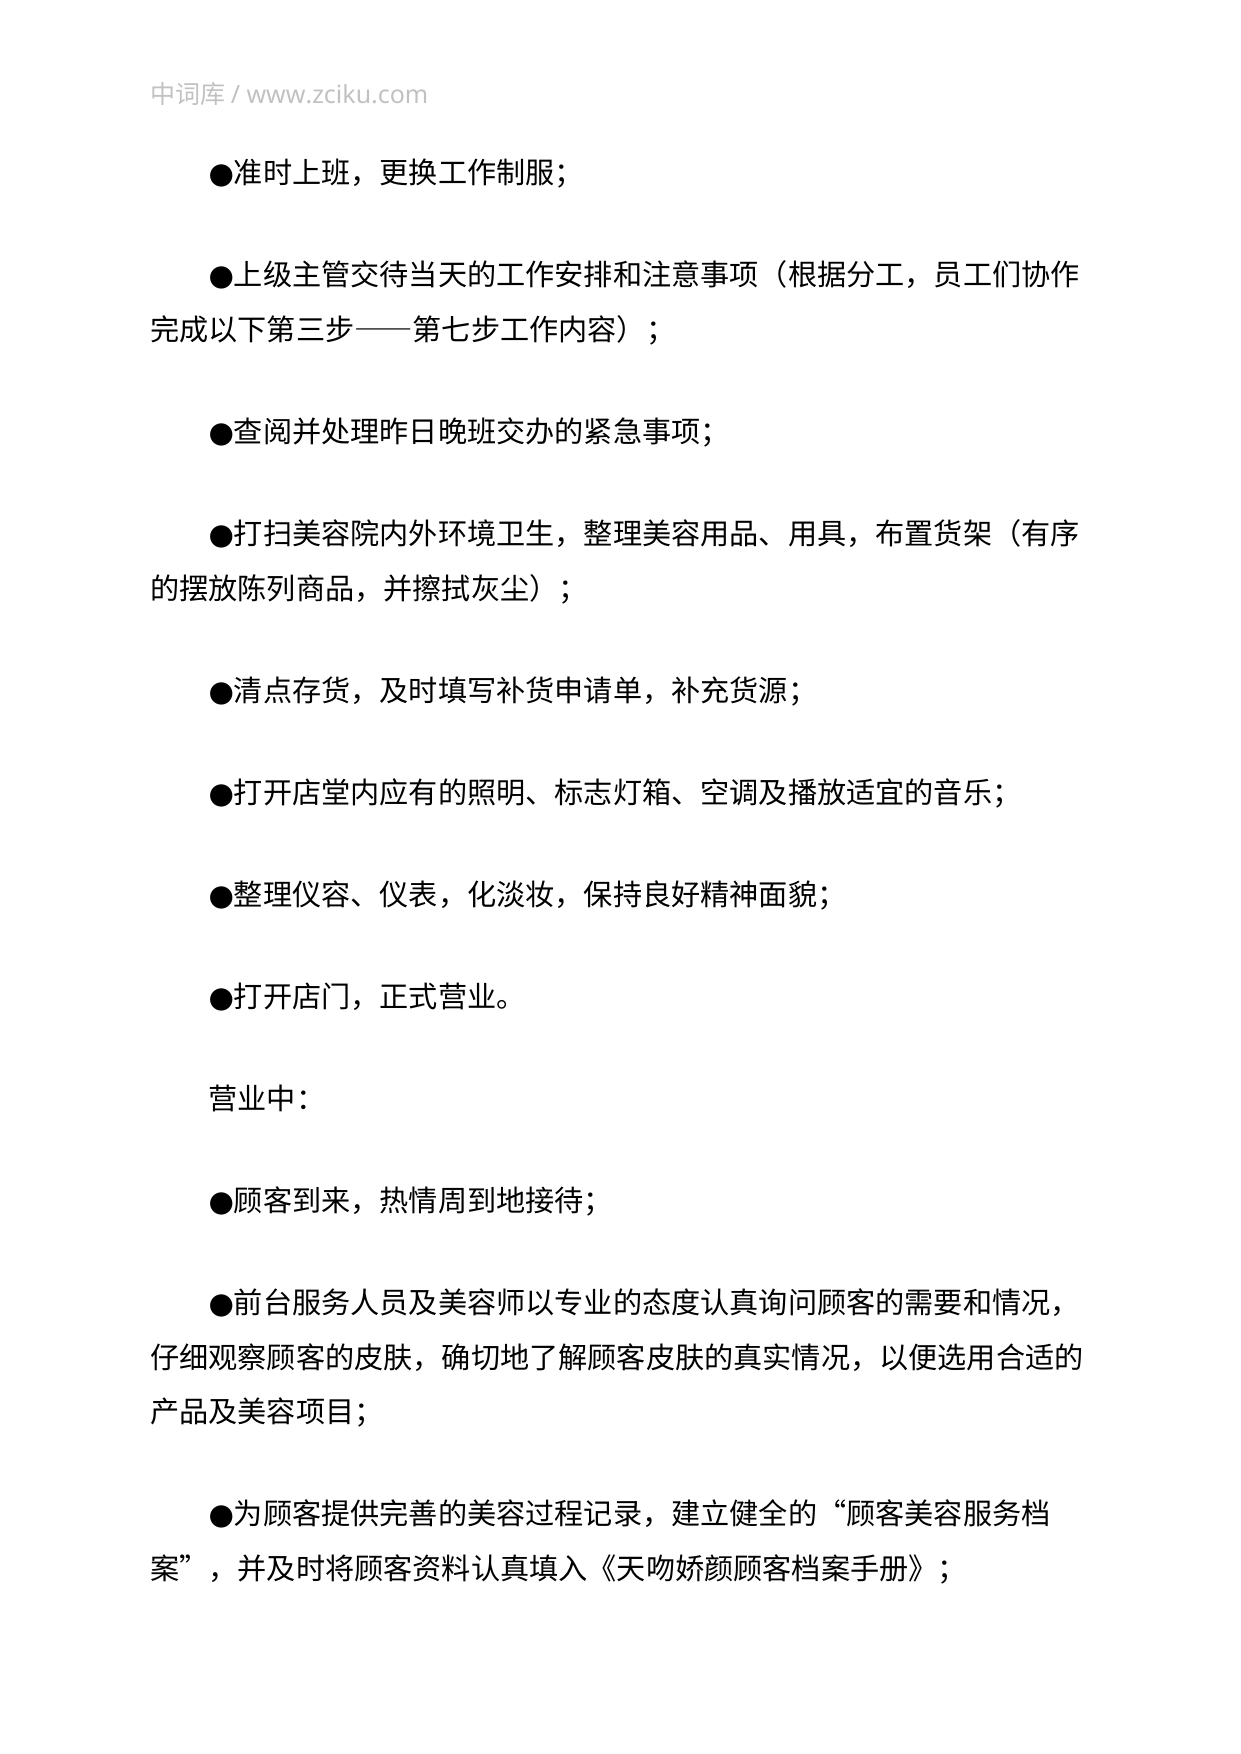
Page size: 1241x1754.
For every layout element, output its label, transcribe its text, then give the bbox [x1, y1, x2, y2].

text ●打开店门，正式营业。 [150, 973, 1090, 1016]
text ●前台服务人员及美容师以专业的态度认真询问顾客的需要和情况，仔细观察顾客的皮肤，确切地了解顾客皮肤的真实情况，以便选用合适的产品及美容项目； [150, 1279, 1090, 1431]
text ●准时上班，更换工作制服； [150, 150, 1090, 192]
text ●顾客到来，热情周到地接待； [150, 1177, 1090, 1219]
text ●查阅并处理昨日晚班交办的紧急事项； [150, 409, 1090, 451]
text ●上级主管交待当天的工作安排和注意事项（根据分工，员工们协作完成以下第三步――第七步工作内容）； [150, 252, 1090, 349]
text ●清点存货，及时填写补货申请单，补充货源； [150, 667, 1090, 710]
text 营业中： [150, 1075, 1090, 1118]
text ●打扫美容院内外环境卫生，整理美容用品、用具，布置货架（有序的摆放陈列商品，并擦拭灰尘）； [150, 511, 1090, 608]
text ●整理仪容、仪表，化淡妆，保持良好精神面貌； [150, 871, 1090, 914]
text ●打开店堂内应有的照明、标志灯箱、空调及播放适宜的音乐； [150, 769, 1090, 812]
text ●为顾客提供完善的美容过程记录，建立健全的“顾客美容服务档案”，并及时将顾客资料认真填入《天吻娇颜顾客档案手册》； [150, 1491, 1090, 1588]
